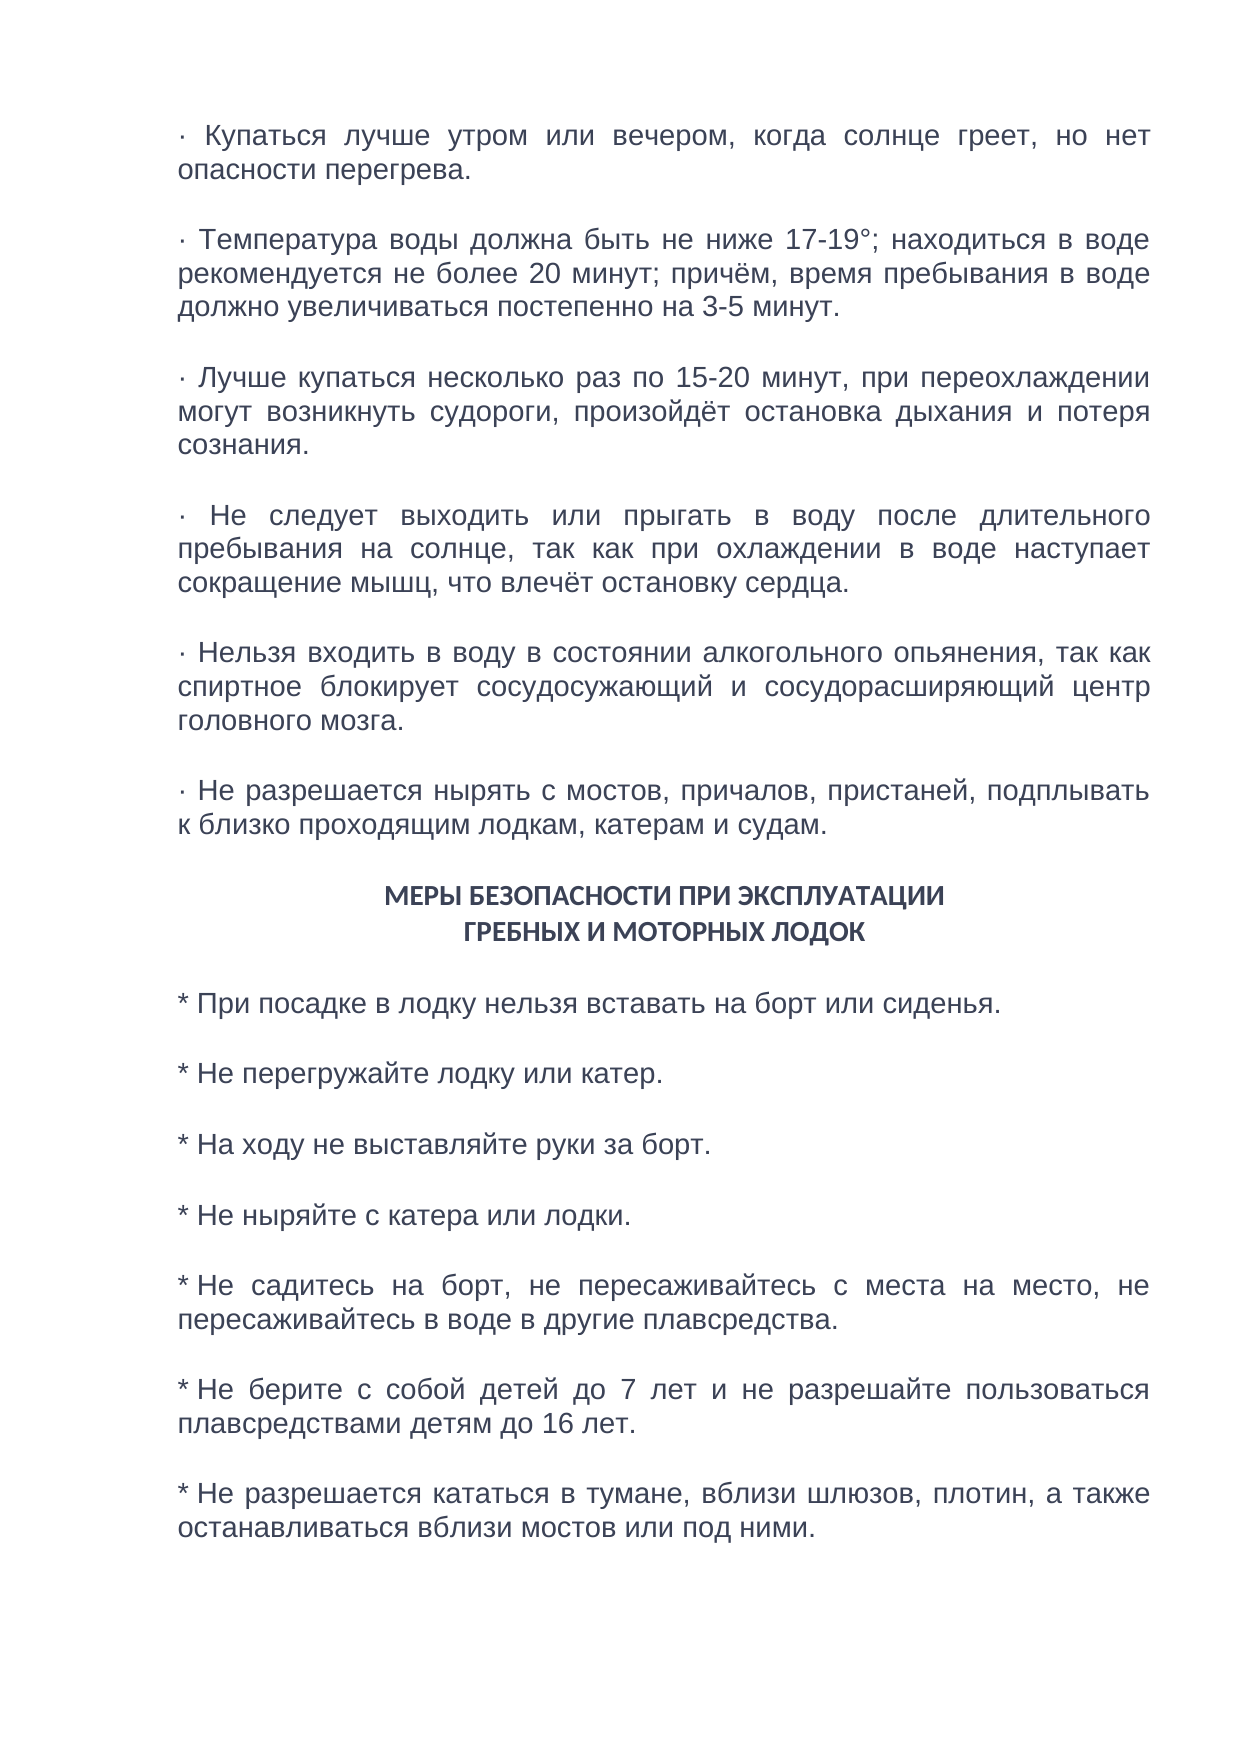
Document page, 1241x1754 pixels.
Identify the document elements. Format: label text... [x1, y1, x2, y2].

text * Не перегружайте лодку или катер. [177, 1056, 1152, 1090]
text · Не следует выходить или прыгать в воду после длительного пребывания на солнце, так как при охлаждении в воде наступает сокращение мышц, что влечёт остановку сердца. [177, 498, 1152, 598]
text * Не берите с собой детей до 7 лет и не разрешайте пользоваться плавсредствами детям до 16 лет. [177, 1372, 1152, 1439]
text · Лучше купаться несколько раз по 15-20 минут, при переохлаждении могут возникнуть судороги, произойдёт остановка дыхания и потеря сознания. [177, 360, 1152, 461]
text * Не садитесь на борт, не пересаживайтесь с места на место, не пересаживайтесь в воде в другие плавсредства. [177, 1268, 1152, 1335]
text · Не разрешается нырять с мостов, причалов, пристаней, подплывать к близко проходящим лодкам, катерам и судам. [177, 773, 1152, 840]
text · Нельзя входить в воду в состоянии алкогольного опьянения, так как спиртное блокирует сосудосужающий и сосудорасширяющий центр головного мозга. [177, 635, 1152, 736]
text * Не разрешается кататься в тумане, вблизи шлюзов, плотин, а также останавливаться вблизи мостов или под ними. [177, 1476, 1152, 1543]
text МЕРЫ БЕЗОПАСНОСТИ ПРИ ЭКСПЛУАТАЦИИ ГРЕБНЫХ И МОТОРНЫХ ЛОДОК [177, 877, 1152, 948]
text * Не ныряйте с катера или лодки. [177, 1197, 1152, 1231]
text * При посадке в лодку нельзя вставать на борт или сиденья. [177, 986, 1152, 1019]
text · Купаться лучше утром или вечером, когда солнце греет, но нет опасности перегрева. [177, 118, 1152, 185]
text · Температура воды должна быть не ниже 17-19°; находиться в воде рекомендуется не более 20 минут; причём, время пребывания в воде должно увеличиваться постепенно на 3-5 минут. [177, 222, 1152, 323]
text * На ходу не выставляйте руки за борт. [177, 1127, 1152, 1160]
